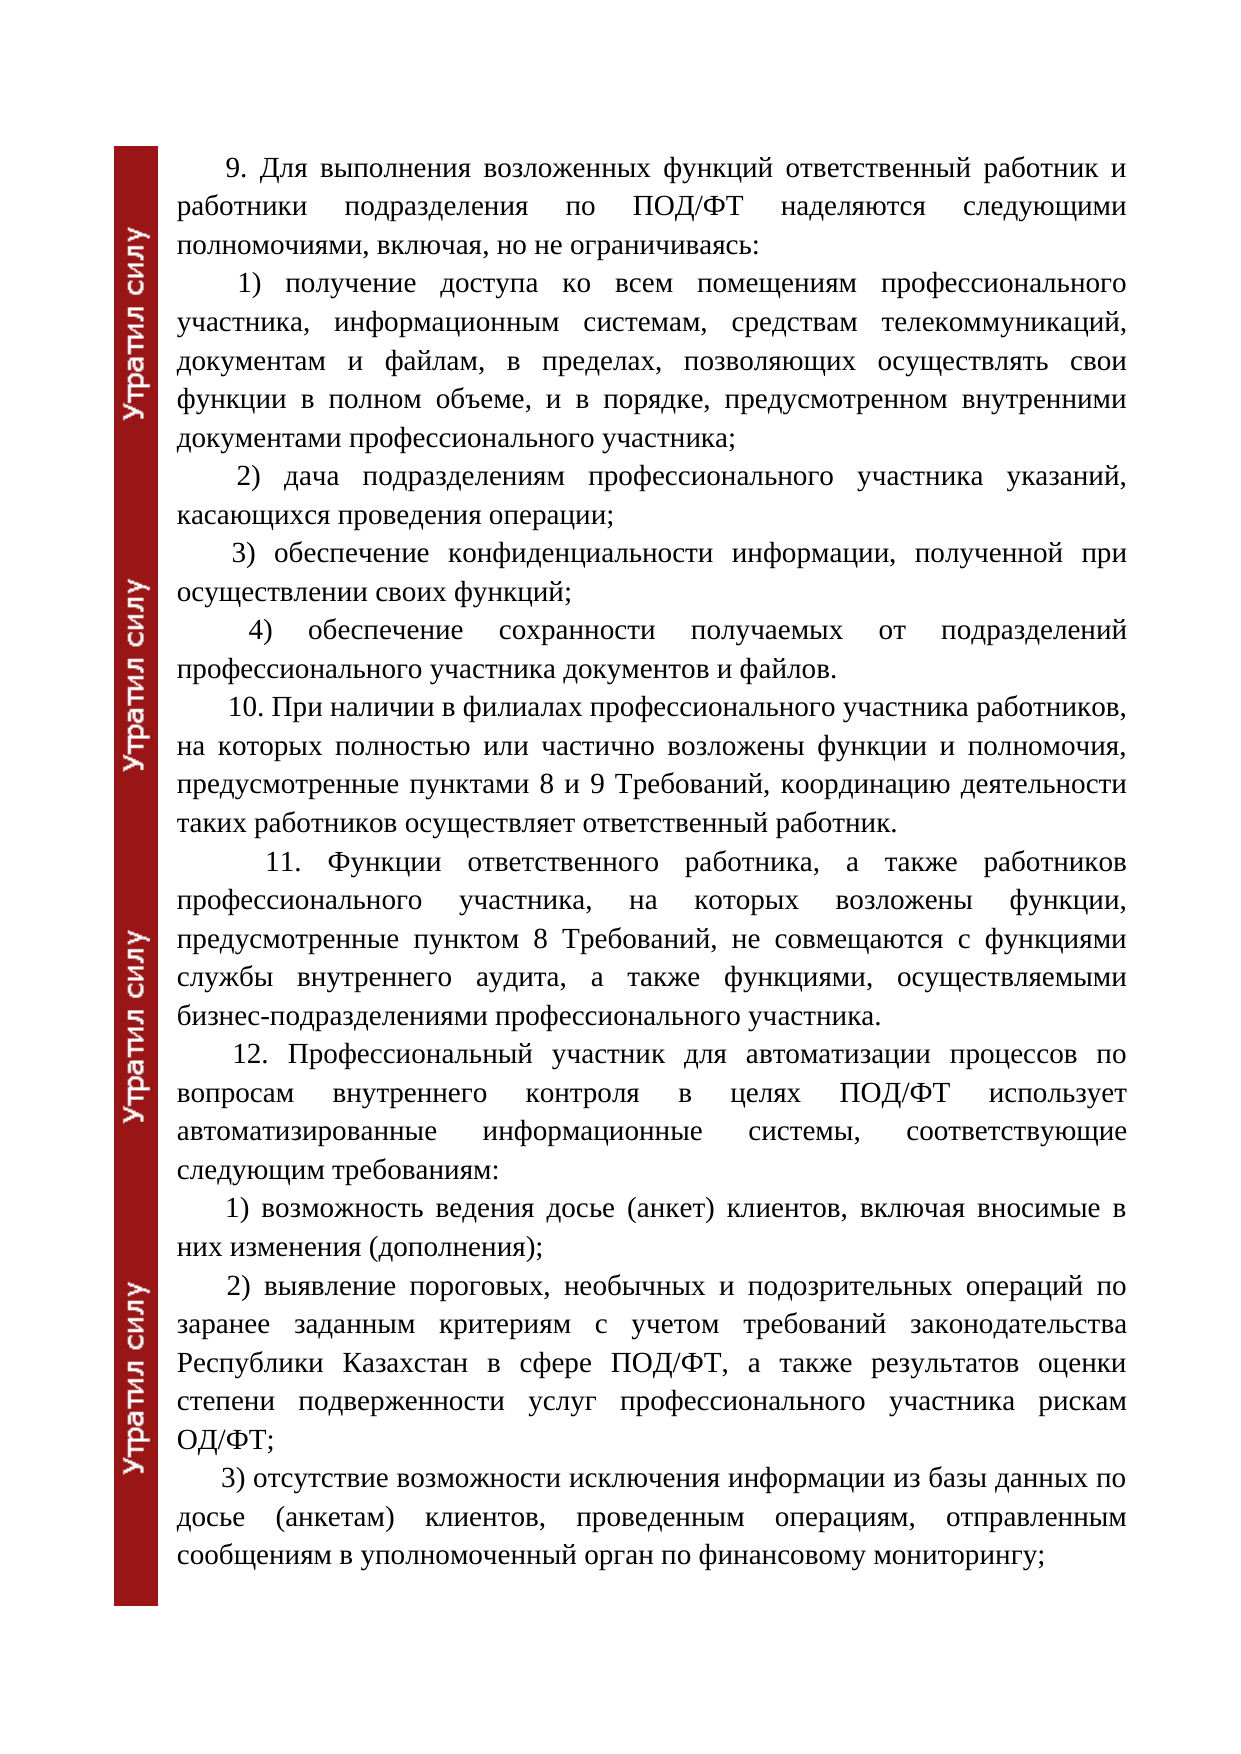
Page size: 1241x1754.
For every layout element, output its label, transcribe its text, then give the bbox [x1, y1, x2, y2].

picture [114, 453, 158, 458]
picture [114, 1186, 158, 1191]
picture [114, 1263, 158, 1268]
text 1) получение доступа ко всем помещениям профессионального участника, информационным системам, средствам телекоммуникаций, документам и файлам, в пределах, позволяющих осуществлять свои функции в полном объеме, и в порядке, предусмотренном внутренними документами профессионального участника; [112, 266, 1128, 453]
text 11. Функции ответственного работника, а также работников профессионального участника, на которых возложены функции, предусмотренные пунктом 8 Требований, не совмещаются с функциями службы внутреннего аудита, а также функциями, осуществляемыми бизнес-подразделениями профессионального участника. [112, 844, 1128, 1031]
picture [114, 839, 158, 844]
text 10. При наличии в филиалах профессионального участника работников, на которых полностью или частично возложены функции и полномочия, предусмотренные пунктами 8 и 9 Требований, координацию деятельности таких работников осуществляет ответственный работник. [112, 689, 1128, 839]
text 2) дача подразделениям профессионального участника указаний, касающихся проведения операции; [112, 458, 1128, 530]
picture [114, 146, 158, 150]
text 9. Для выполнения возложенных функций ответственный работник и работники подразделения по ПОД/ФТ наделяются следующими полномочиями, включая, но не ограничиваясь: [112, 150, 1128, 261]
picture [114, 1031, 158, 1036]
text 3) отсутствие возможности исключения информации из базы данных по досье (анкетам) клиентов, проведенным операциям, отправленным сообщениям в уполномоченный орган по финансовому мониторингу; [112, 1460, 1128, 1571]
picture [114, 1455, 158, 1460]
text 3) обеспечение конфиденциальности информации, полученной при осуществлении своих функций; [112, 535, 1128, 607]
text 4) обеспечение сохранности получаемых от подразделений профессионального участника документов и файлов. [112, 612, 1128, 684]
picture [114, 261, 158, 266]
picture [114, 1571, 158, 1606]
picture [114, 684, 158, 689]
text 12. Профессиональный участник для автоматизации процессов по вопросам внутреннего контроля в целях ПОД/ФТ использует автоматизированные информационные системы, соответствующие следующим требованиям: [112, 1036, 1128, 1186]
text 1) возможность ведения досье (анкет) клиентов, включая вносимые в них изменения (дополнения); [112, 1191, 1128, 1263]
picture [114, 607, 158, 612]
text 2) выявление пороговых, необычных и подозрительных операций по заранее заданным критериям с учетом требований законодательства Республики Казахстан в сфере ПОД/ФТ, а также результатов оценки степени подверженности услуг профессионального участника рискам ОД/ФТ; [112, 1268, 1128, 1455]
picture [114, 530, 158, 535]
